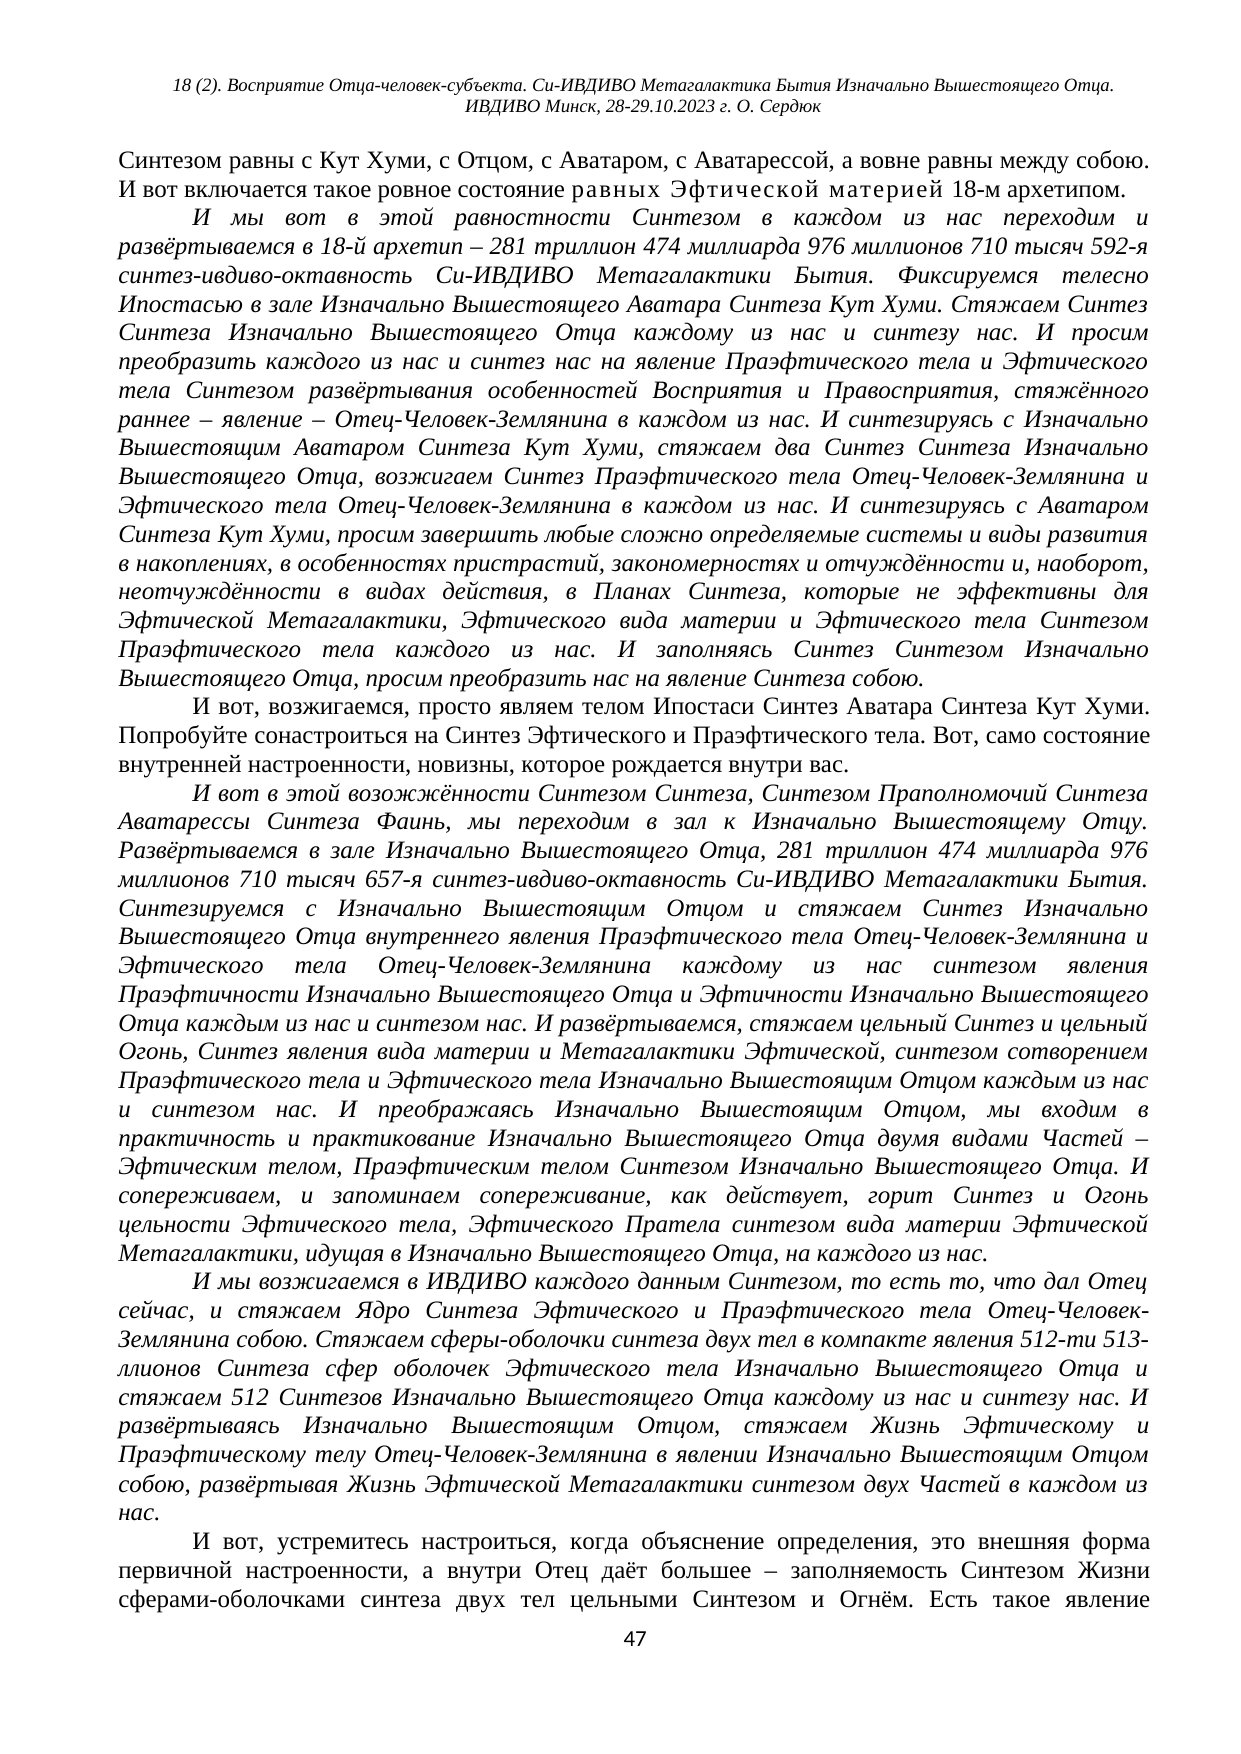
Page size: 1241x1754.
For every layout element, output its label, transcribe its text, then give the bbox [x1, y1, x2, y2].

text И вот в этой возожжённости Синтезом Синтеза, Синтезом Праполномочий Синтеза Аватарессы Синтеза Фаинь, мы переходим в зал к Изначально Вышестоящему Отцу. Развёртываемся в зале Изначально Вышестоящего Отца, 281 триллион 474 миллиарда 976 миллионов 710 тысяч 657-я синтез-ивдиво-октавность Си-ИВДИВО Метагалактики Бытия. Синтезируемся с Изначально Вышестоящим Отцом и стяжаем Синтез Изначально Вышестоящего Отца внутреннего явления Праэфтического тела Отец-Человек-Землянина и Эфтического тела Отец-Человек-Землянина каждому из нас синтезом явления Праэфтичности Изначально Вышестоящего Отца и Эфтичности Изначально Вышестоящего Отца каждым из нас и синтезом нас. И развёртываемся, стяжаем цельный Синтез и цельный Огонь, Синтез явления вида материи и Метагалактики Эфтической, синтезом сотворением Праэфтического тела и Эфтического тела Изначально Вышестоящим Отцом каждым из нас и синтезом нас. И преображаясь Изначально Вышестоящим Отцом, мы входим в практичность и практикование Изначально Вышестоящего Отца двумя видами Частей – Эфтическим телом, Праэфтическим телом Синтезом Изначально Вышестоящего Отца. И сопереживаем, и запоминаем сопереживание, как действует, горит Синтез и Огонь цельности Эфтического тела, Эфтического Пратела синтезом вида материи Эфтической Метагалактики, идущая в Изначально Вышестоящего Отца, на каждого из нас. [118, 778, 1152, 1266]
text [118, 1526, 1152, 1612]
text И мы вот в этой равностности Синтезом в каждом из нас переходим и развёртываемся в 18-й архетип – 281 триллион 474 миллиарда 976 миллионов 710 тысяч 592-я синтез-ивдиво-октавность Си-ИВДИВО Метагалактики Бытия. Фиксируемся телесно Ипостасью в зале Изначально Вышестоящего Аватара Синтеза Кут Хуми. Стяжаем Синтез Синтеза Изначально Вышестоящего Отца каждому из нас и синтезу нас. И просим преобразить каждого из нас и синтез нас на явление Праэфтического тела и Эфтического тела Синтезом развёртывания особенностей Восприятия и Правосприятия, стяжённого раннее – явление – Отец-Человек-Землянина в каждом из нас. И синтезируясь с Изначально Вышестоящим Аватаром Синтеза Кут Хуми, стяжаем два Синтез Синтеза Изначально Вышестоящего Отца, возжигаем Синтез Праэфтического тела Отец-Человек-Землянина и Эфтического тела Отец-Человек-Землянина в каждом из нас. И синтезируясь с Аватаром Синтеза Кут Хуми, просим завершить любые сложно определяемые системы и виды развития в накоплениях, в особенностях пристрастий, закономерностях и отчуждённости и, наоборот, неотчуждённости в видах действия, в Планах Синтеза, которые не эффективны для Эфтической Метагалактики, Эфтического вида материи и Эфтического тела Синтезом Праэфтического тела каждого из нас. И заполняясь Синтез Синтезом Изначально Вышестоящего Отца, просим преобразить нас на явление Синтеза собою. [118, 202, 1152, 691]
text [118, 145, 1152, 202]
text И мы возжигаемся в ИВДИВО каждого данным Синтезом, то есть то, что дал Отец сейчас, и стяжаем Ядро Синтеза Эфтического и Праэфтического тела Отец-Человек-Землянина собою. Стяжаем сферы-оболочки синтеза двух тел в компакте явления 512-ти 513-ллионов Синтеза сфер оболочек Эфтического тела Изначально Вышестоящего Отца и стяжаем 512 Синтезов Изначально Вышестоящего Отца каждому из нас и синтезу нас. И развёртываясь Изначально Вышестоящим Отцом, стяжаем Жизнь Эфтическому и Праэфтическому телу Отец-Человек-Землянина в явлении Изначально Вышестоящим Отцом собою, развёртывая Жизнь Эфтической Метагалактики синтезом двух Частей в каждом из нас. [118, 1266, 1152, 1526]
text И вот, возжигаемся, просто являем телом Ипостаси Синтез Аватара Синтеза Кут Хуми. Попробуйте сонастроиться на Синтез Эфтического и Праэфтического тела. Вот, само состояние внутренней настроенности, новизны, которое рождается внутри вас. [118, 691, 1152, 778]
